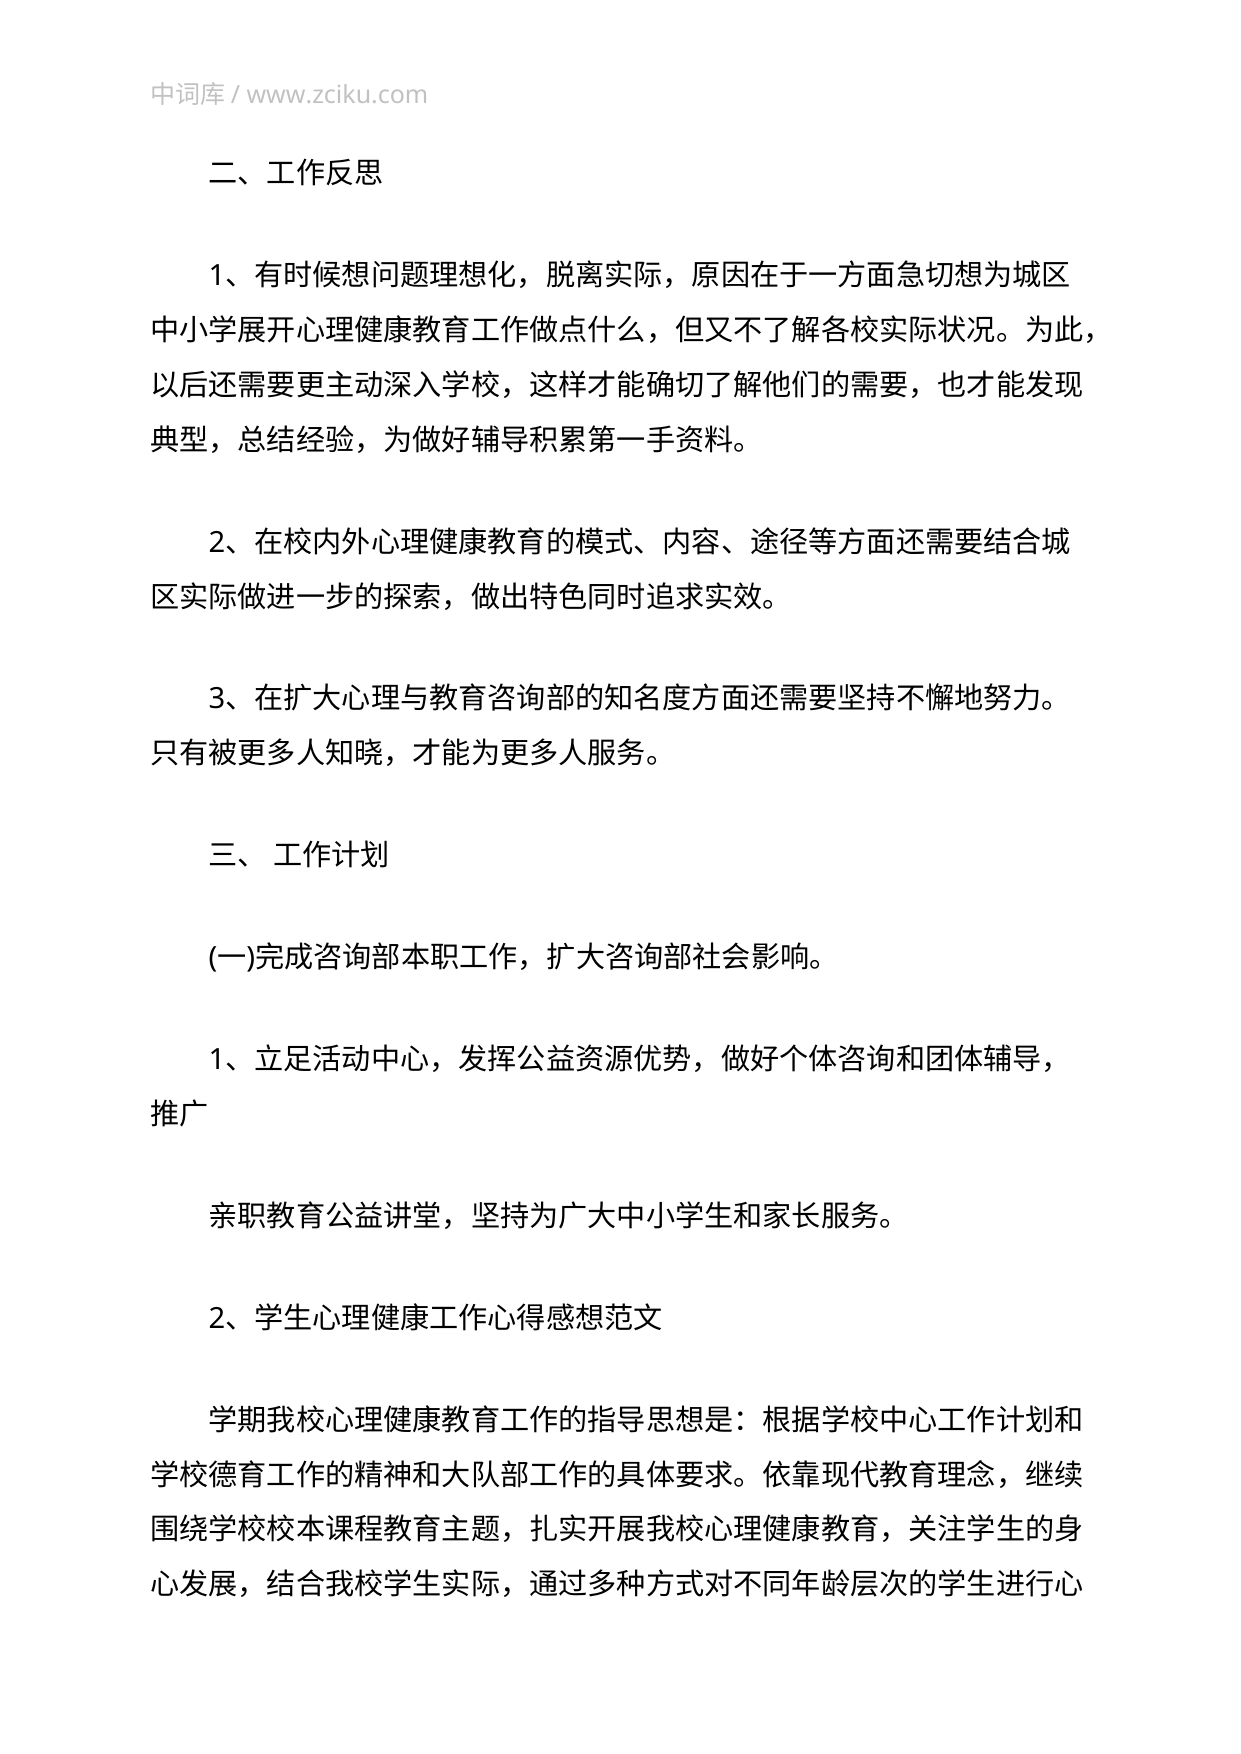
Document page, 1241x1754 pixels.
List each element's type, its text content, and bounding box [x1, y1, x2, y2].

text 3、在扩大心理与教育咨询部的知名度方面还需要坚持不懈地努力。只有被更多人知晓，才能为更多人服务。 [150, 675, 1090, 772]
text 1、立足活动中心，发挥公益资源优势，做好个体咨询和团体辅导，推广 [150, 1036, 1090, 1133]
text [150, 1396, 1090, 1603]
text 1、有时候想问题理想化，脱离实际，原因在于一方面急切想为城区中小学展开心理健康教育工作做点什么，但又不了解各校实际状况。为此，以后还需要更主动深入学校，这样才能确切了解他们的需要，也才能发现典型，总结经验，为做好辅导积累第一手资料。 [150, 252, 1090, 459]
text 二、工作反思 [150, 150, 1090, 192]
text 2、在校内外心理健康教育的模式、内容、途径等方面还需要结合城区实际做进一步的探索，做出特色同时追求实效。 [150, 518, 1090, 616]
text 2、学生心理健康工作心得感想范文 [150, 1294, 1090, 1337]
text 亲职教育公益讲堂，坚持为广大中小学生和家长服务。 [150, 1192, 1090, 1235]
text 三、 工作计划 [150, 832, 1090, 874]
text (一)完成咨询部本职工作，扩大咨询部社会影响。 [150, 934, 1090, 976]
